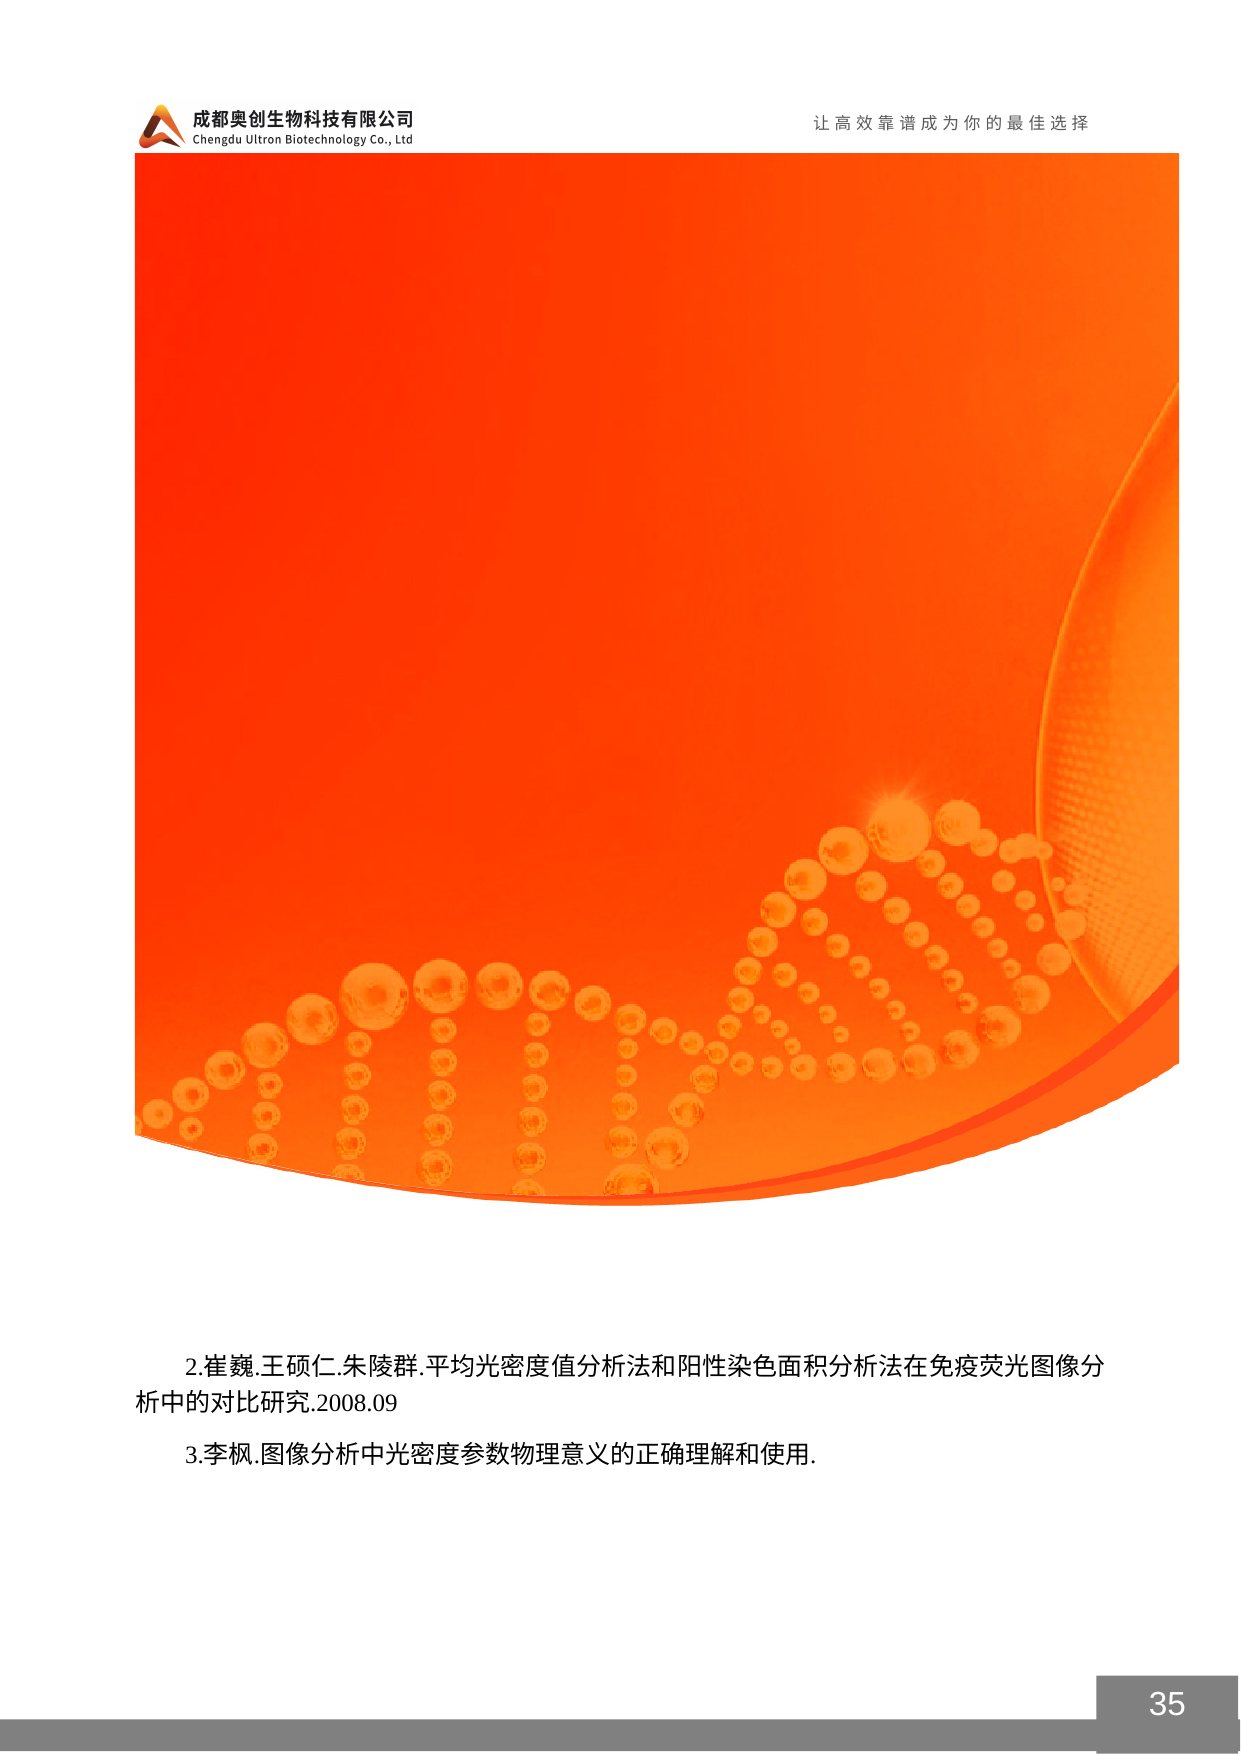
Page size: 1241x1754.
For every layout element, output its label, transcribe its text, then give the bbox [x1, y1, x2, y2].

picture [134, 100, 1180, 1347]
text 3.李枫.图像分析中光密度参数物理意义的正确理解和使用. [135, 1434, 1106, 1470]
text 2.崔巍.王硕仁.朱陵群.平均光密度值分析法和阳性染色面积分析法在免疫荧光图像分析中的对比研究.2008.09 [135, 1347, 1106, 1419]
